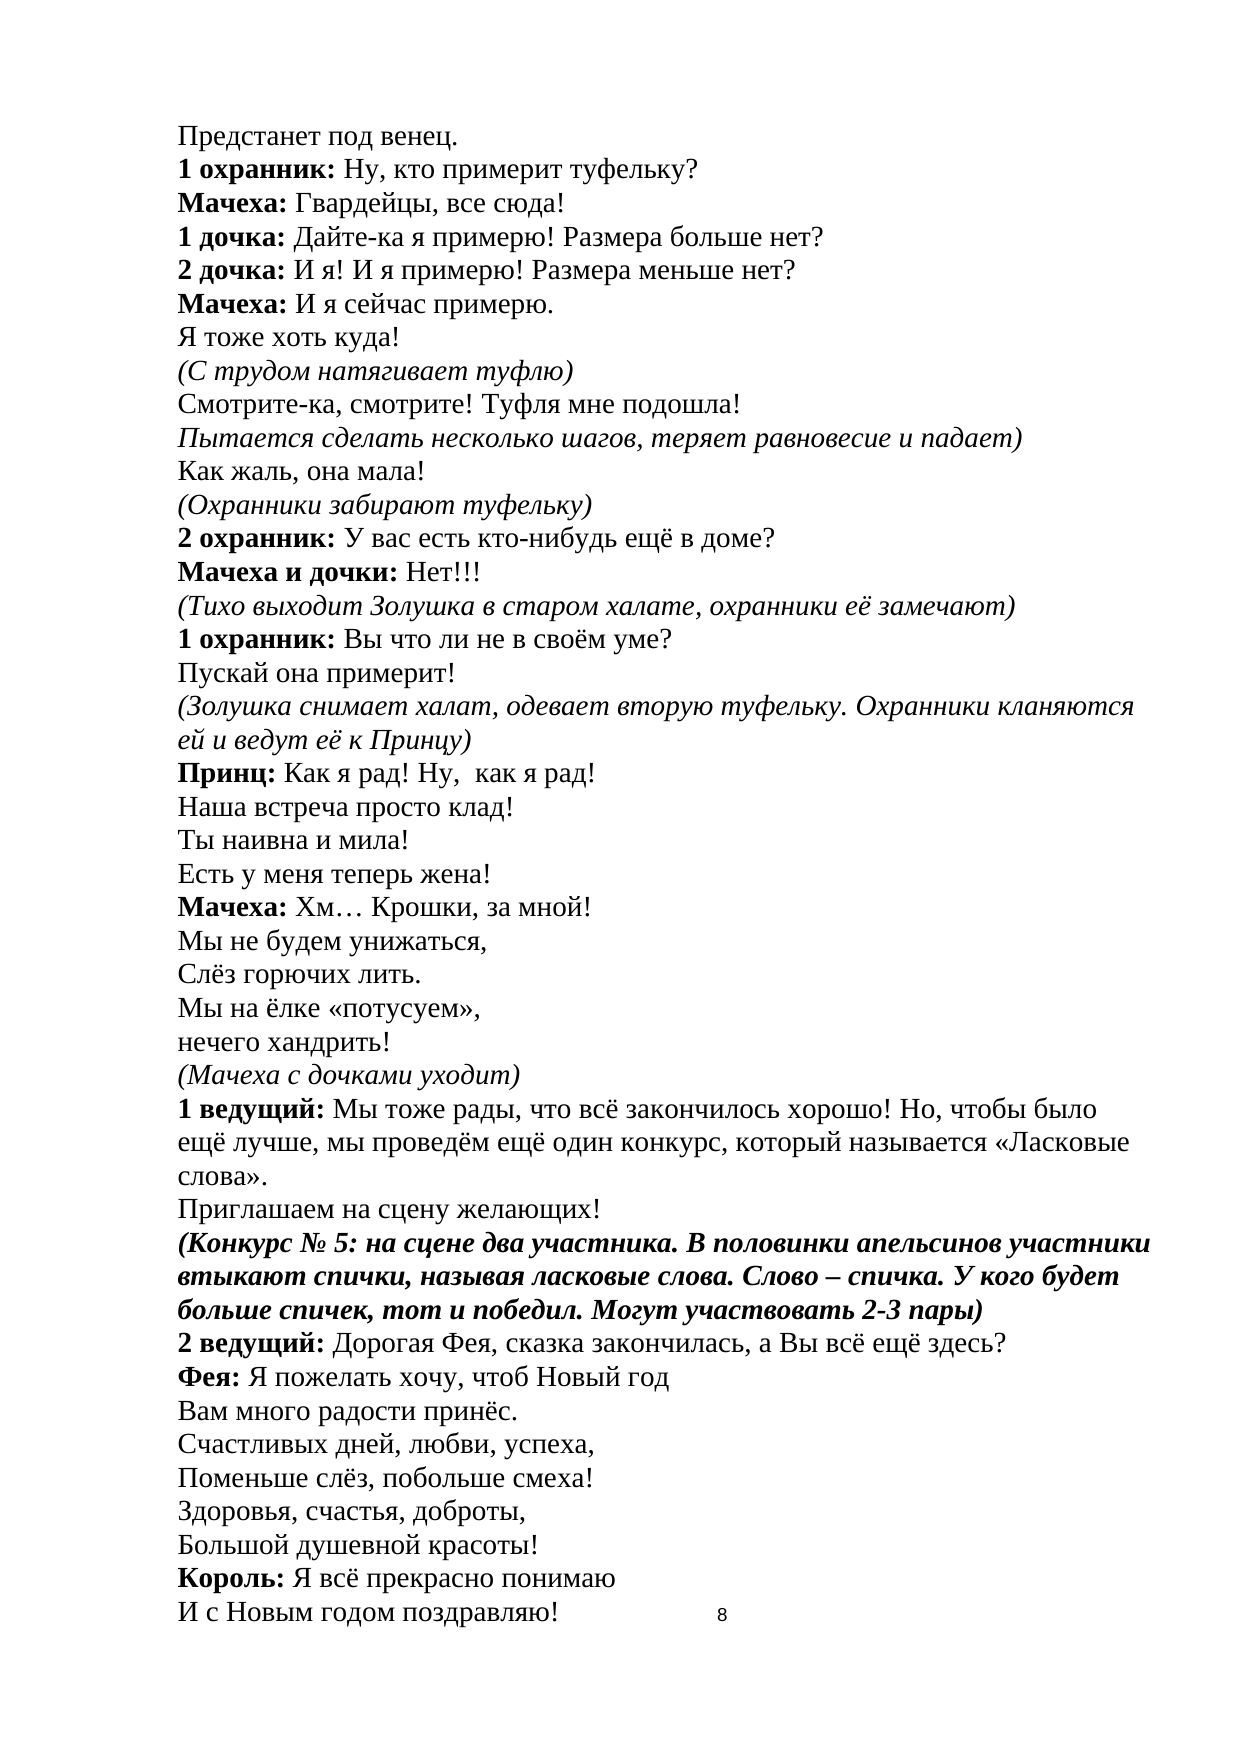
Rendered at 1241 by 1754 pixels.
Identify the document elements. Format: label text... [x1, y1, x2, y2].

text Поменьше слёз, побольше смеха! [177, 1460, 1152, 1493]
text Большой душевной красоты! [177, 1527, 1152, 1560]
text Пускай она примерит! [177, 655, 1152, 688]
text Мы на ёлке «потусуем», [177, 990, 1152, 1024]
text (Мачеха с дочками уходит) [177, 1057, 1152, 1091]
text Мы не будем унижаться, [177, 923, 1152, 957]
text Мачеха и дочки: Нет!!! [177, 554, 1152, 588]
text Смотрите-ка, смотрите! Туфля мне подошла! [177, 386, 1152, 420]
text 2 дочка: И я! И я примерю! Размера меньше нет? [177, 252, 1152, 286]
text (Охранники забирают туфельку) [177, 487, 1152, 521]
text Как жаль, она мала! [177, 453, 1152, 487]
text Мачеха: И я сейчас примерю. [177, 286, 1152, 319]
text Ты наивна и мила! [177, 822, 1152, 856]
text Счастливых дней, любви, успеха, [177, 1426, 1152, 1460]
text Предстанет под венец. [177, 118, 1152, 152]
text Приглашаем на сцену желающих! [177, 1191, 1152, 1225]
text И с Новым годом поздравляю! 8 [177, 1594, 1152, 1627]
text (Тихо выходит Золушка в старом халате, охранники её замечают) [177, 588, 1152, 621]
text Пытается сделать несколько шагов, теряет равновесие и падает) [177, 420, 1152, 453]
text Принц: Как я рад! Ну, как я рад! [177, 755, 1152, 789]
text 1 охранник: Вы что ли не в своём уме? [177, 621, 1152, 655]
text нечего хандрить! [177, 1024, 1152, 1057]
text 1 дочка: Дайте-ка я примерю! Размера больше нет? [177, 219, 1152, 252]
text (Золушка снимает халат, одевает вторую туфельку. Охранники кланяются ей и ведут её к Принцу) [177, 688, 1152, 755]
text 2 ведущий: Дорогая Фея, сказка закончилась, а Вы всё ещё здесь? [177, 1326, 1152, 1359]
text Есть у меня теперь жена! [177, 856, 1152, 889]
text Здоровья, счастья, доброты, [177, 1493, 1152, 1527]
text 1 охранник: Ну, кто примерит туфельку? [177, 152, 1152, 185]
text Я тоже хоть куда! [177, 319, 1152, 353]
text Слёз горючих лить. [177, 957, 1152, 990]
text Король: Я всё прекрасно понимаю [177, 1560, 1152, 1594]
text Мачеха: Хм… Крошки, за мной! [177, 889, 1152, 923]
text 2 охранник: У вас есть кто-нибудь ещё в доме? [177, 521, 1152, 554]
text Фея: Я пожелать хочу, чтоб Новый год [177, 1359, 1152, 1393]
text 1 ведущий: Мы тоже рады, что всё закончилось хорошо! Но, чтобы было ещё лучше, мы проведём ещё один конкурс, который называется «Ласковые слова». [177, 1091, 1152, 1191]
text Мачеха: Гвардейцы, все сюда! [177, 185, 1152, 219]
text (Конкурс № 5: на сцене два участника. В половинки апельсинов участники втыкают спички, называя ласковые слова. Слово – спичка. У кого будет больше спичек, тот и победил. Могут участвовать 2-3 пары) [177, 1225, 1152, 1326]
text (С трудом натягивает туфлю) [177, 353, 1152, 386]
text Вам много радости принёс. [177, 1393, 1152, 1426]
text Наша встреча просто клад! [177, 789, 1152, 822]
